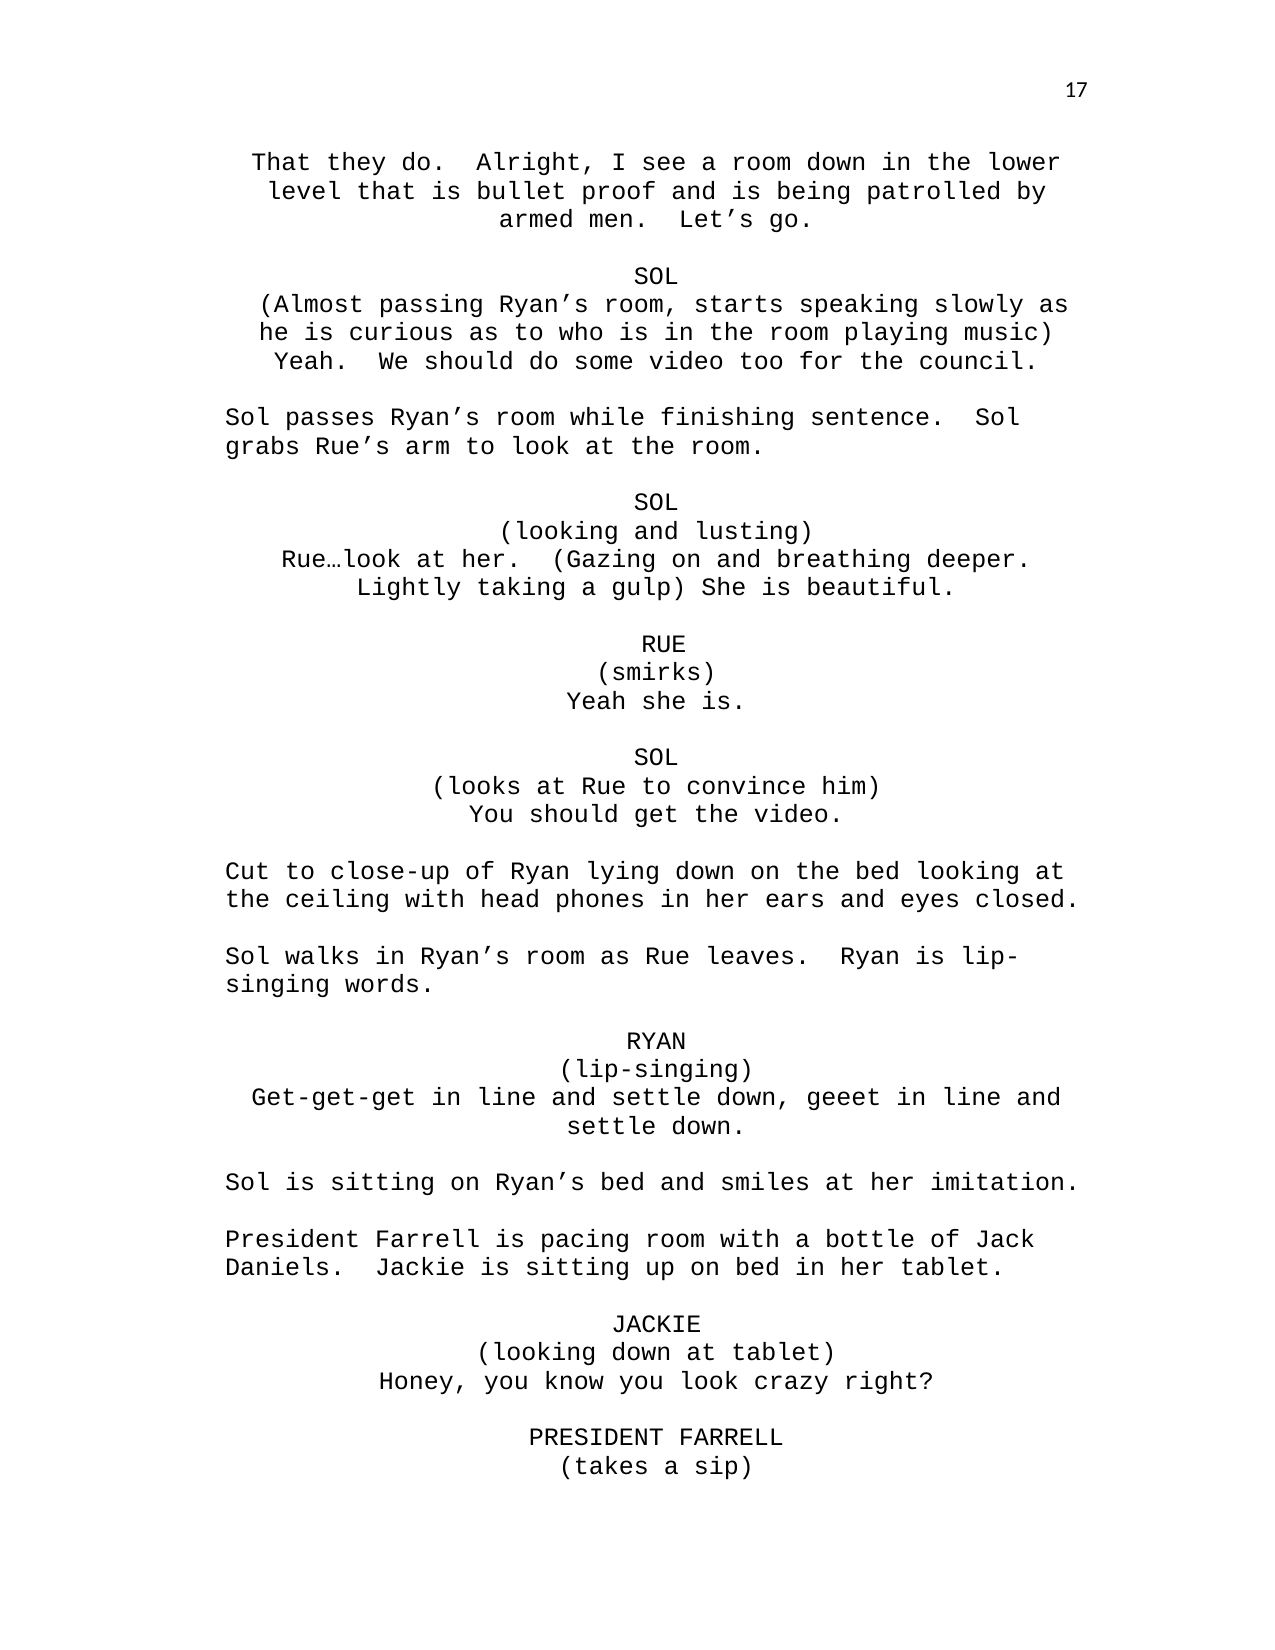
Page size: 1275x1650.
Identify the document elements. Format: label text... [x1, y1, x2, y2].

text (smirks) [225, 660, 1087, 688]
text (takes a sip) [225, 1453, 1087, 1482]
text SOL [225, 745, 1087, 773]
text Sol walks in Ryan’s room as Rue leaves. Ryan is lip-singing words. [225, 943, 1087, 1000]
text (looking down at tablet) [225, 1340, 1087, 1368]
text That they do. Alright, I see a room down in the lower level that is bullet proof and is being patrolled by armed men. Let’s go. [225, 150, 1087, 235]
text Yeah she is. [225, 688, 1087, 717]
text RUE [225, 632, 1087, 660]
text You should get the video. [225, 802, 1087, 830]
text (Almost passing Ryan’s room, starts speaking slowly as he is curious as to who is in the room playing music) [225, 292, 1087, 348]
text Sol is sitting on Ryan’s bed and smiles at her imitation. [225, 1170, 1087, 1198]
text SOL [225, 263, 1087, 292]
text JACKIE [225, 1312, 1087, 1340]
text President Farrell is pacing room with a bottle of Jack Daniels. Jackie is sitting up on bed in her tablet. [225, 1227, 1087, 1283]
text RYAN [225, 1028, 1087, 1057]
text Honey, you know you look crazy right? [225, 1368, 1087, 1397]
text (looks at Rue to convince him) [225, 773, 1087, 802]
text (lip-singing) [225, 1057, 1087, 1085]
text Cut to close-up of Ryan lying down on the bed looking at the ceiling with head phones in her ears and eyes closed. [225, 858, 1087, 915]
text Rue…look at her. (Gazing on and breathing deeper. Lightly taking a gulp) She is beautiful. [225, 547, 1087, 603]
text Yeah. We should do some video too for the council. [225, 348, 1087, 377]
text Sol passes Ryan’s room while finishing sentence. Sol grabs Rue’s arm to look at the room. [225, 405, 1087, 462]
text SOL [225, 490, 1087, 518]
text PRESIDENT FARRELL [225, 1425, 1087, 1453]
text (looking and lusting) [225, 518, 1087, 547]
text Get-get-get in line and settle down, geeet in line and settle down. [225, 1085, 1087, 1142]
